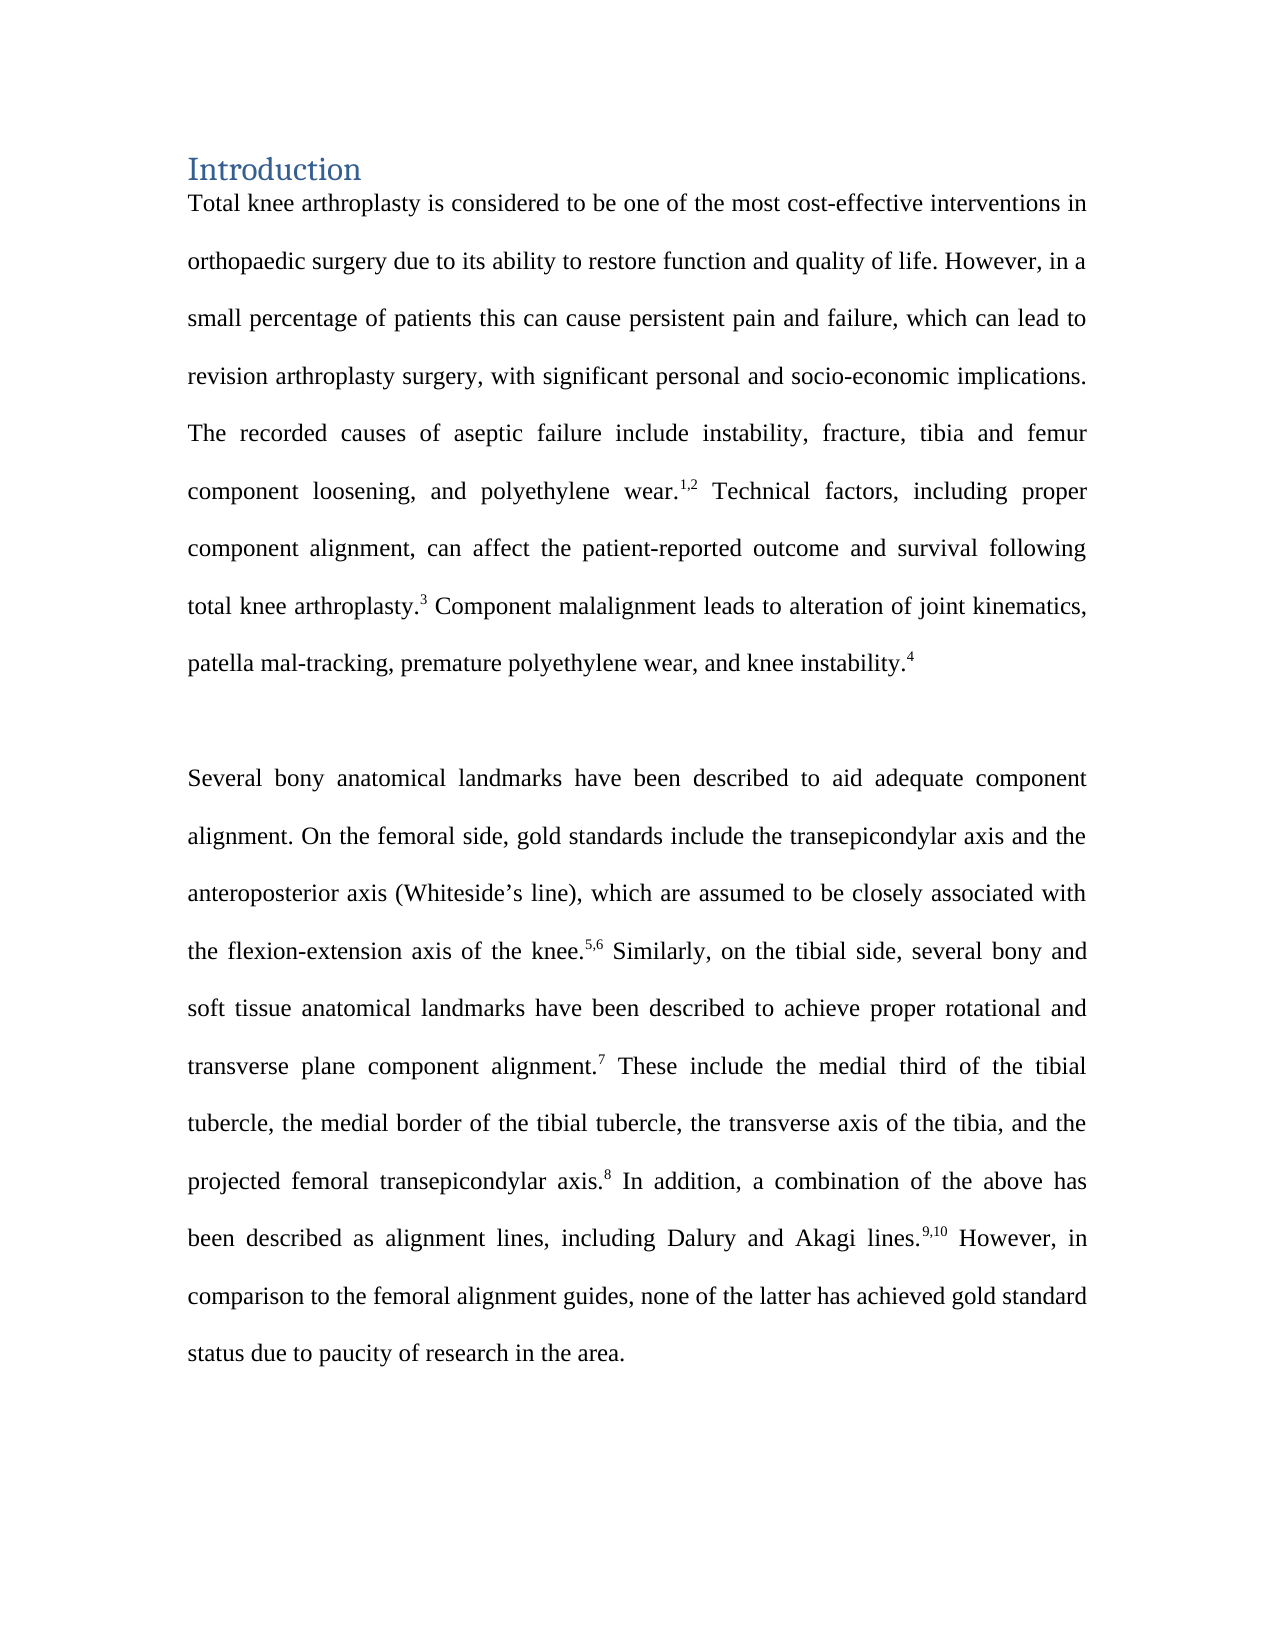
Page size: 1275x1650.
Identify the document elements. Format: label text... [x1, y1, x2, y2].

text Several bony anatomical landmarks have been described to aid adequate component alignment. On the femoral side, gold standards include the transepicondylar axis and the anteroposterior axis (Whiteside’s line), which are assumed to be closely associated with the flexion-extension axis of the knee.5,6 Similarly, on the tibial side, several bony and soft tissue anatomical landmarks have been described to achieve proper rotational and transverse plane component alignment.7 These include the medial third of the tibial tubercle, the medial border of the tibial tubercle, the transverse axis of the tibia, and the projected femoral transepicondylar axis.8 In addition, a combination of the above has been described as alignment lines, including Dalury and Akagi lines.9,10 However, in comparison to the femoral alignment guides, none of the latter has achieved gold standard status due to paucity of research in the area. [187, 763, 1087, 1367]
subtitle Introduction [187, 150, 1087, 188]
text Total knee arthroplasty is considered to be one of the most cost-effective interventions in orthopaedic surgery due to its ability to restore function and quality of life. However, in a small percentage of patients this can cause persistent pain and failure, which can lead to revision arthroplasty surgery, with significant personal and socio-economic implications. The recorded causes of aseptic failure include instability, fracture, tibia and femur component loosening, and polyethylene wear.1,2 Technical factors, including proper component alignment, can affect the patient-reported outcome and survival following total knee arthroplasty.3 Component malalignment leads to alteration of joint kinematics, patella mal-tracking, premature polyethylene wear, and knee instability.4 [187, 188, 1087, 677]
